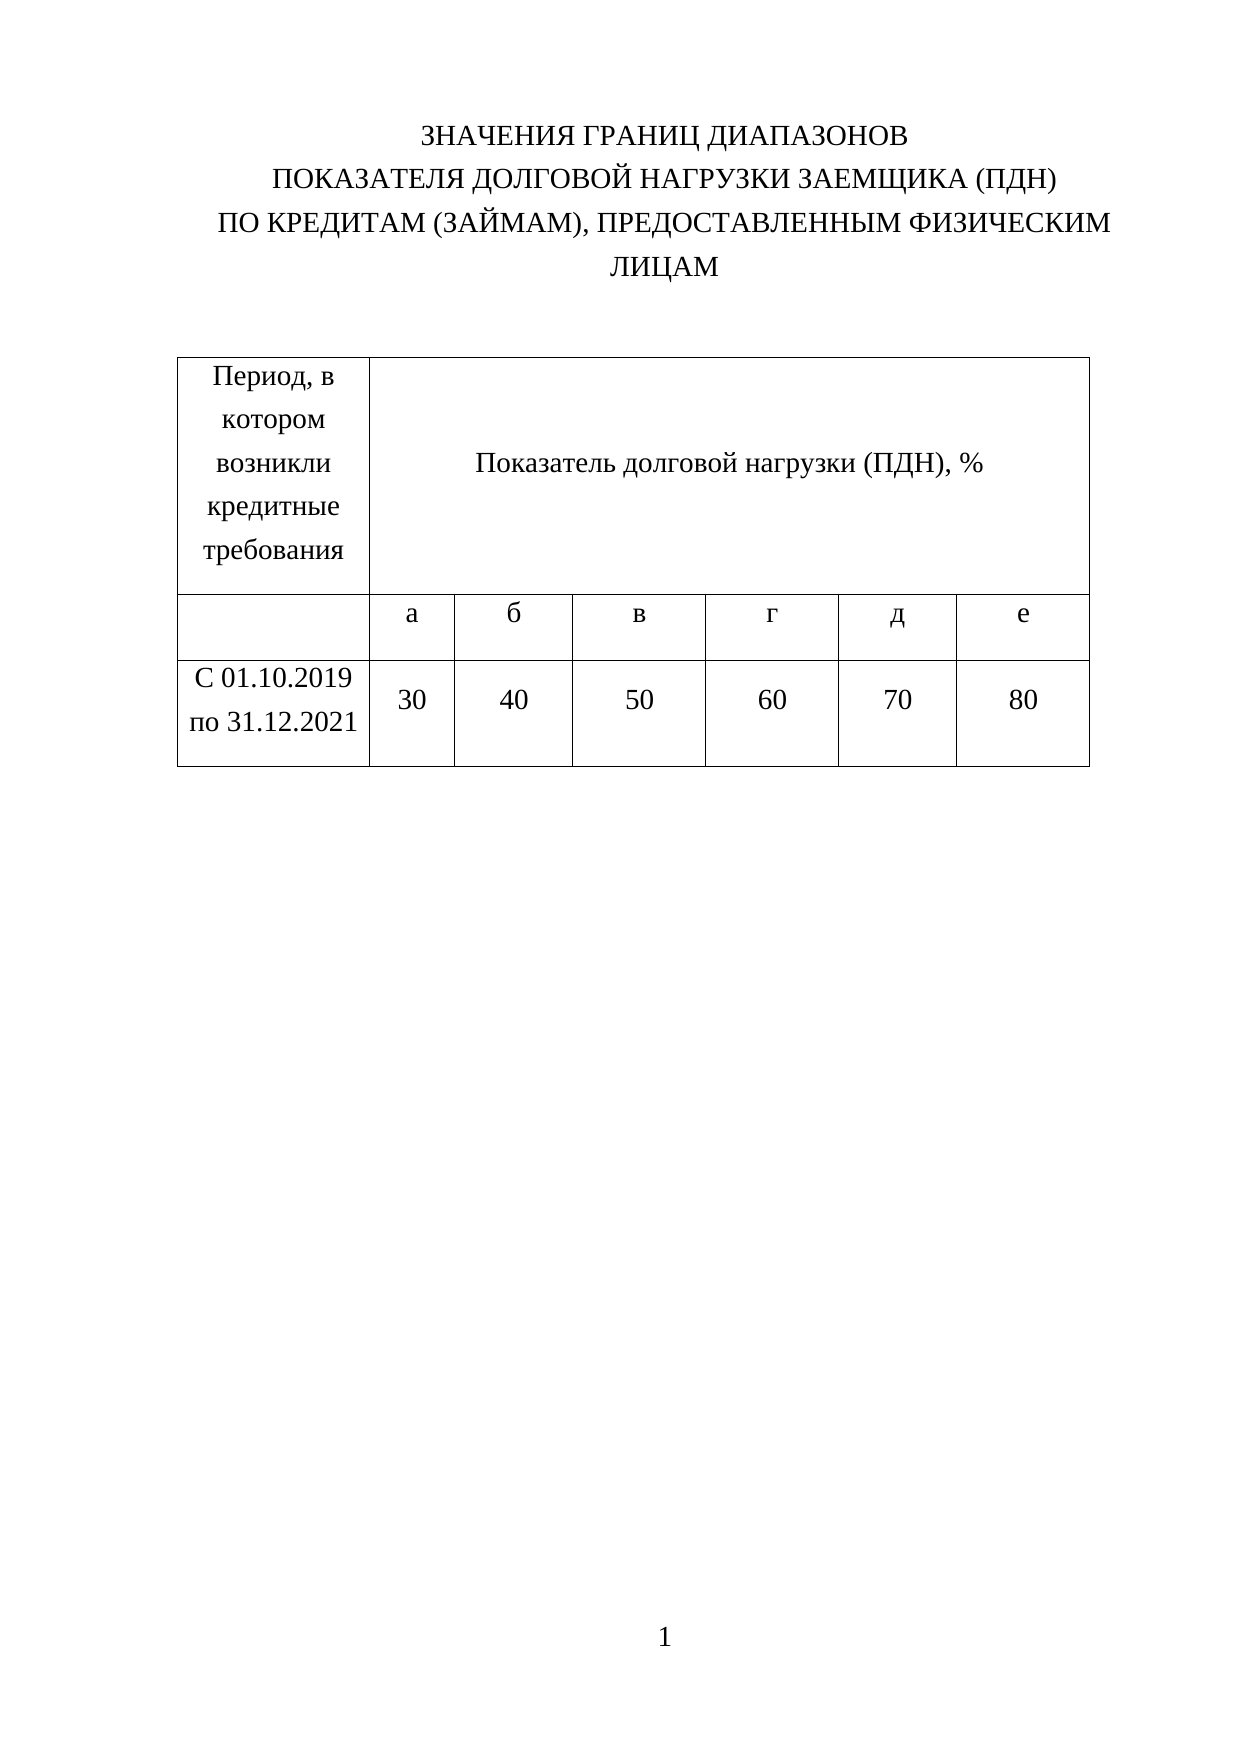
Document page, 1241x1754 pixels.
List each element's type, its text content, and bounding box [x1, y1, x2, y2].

table_cell в [573, 595, 705, 659]
table_cell д [839, 595, 956, 659]
table_cell б [455, 595, 572, 659]
table_cell е [957, 595, 1089, 659]
table_cell г [706, 595, 838, 659]
table_header Показатель долговой нагрузки (ПДН), % [370, 358, 1089, 594]
table_cell 70 [839, 661, 956, 766]
text ПОКАЗАТЕЛЯ ДОЛГОВОЙ НАГРУЗКИ ЗАЕМЩИКА (ПДН) [177, 162, 1152, 195]
table_cell 50 [573, 661, 705, 766]
table_cell 80 [957, 661, 1089, 766]
table_header Период, в котором возникли кредитные требования [178, 358, 369, 594]
table_cell 60 [706, 661, 838, 766]
table_cell [178, 595, 369, 659]
text ПО КРЕДИТАМ (ЗАЙМАМ), ПРЕДОСТАВЛЕННЫМ ФИЗИЧЕСКИМ ЛИЦАМ [177, 205, 1152, 282]
table_cell а [370, 595, 454, 659]
table_cell С 01.10.2019 по 31.12.2021 [178, 661, 369, 766]
table_cell 40 [455, 661, 572, 766]
text ЗНАЧЕНИЯ ГРАНИЦ ДИАПАЗОНОВ [177, 118, 1152, 152]
table_cell 30 [370, 661, 454, 766]
